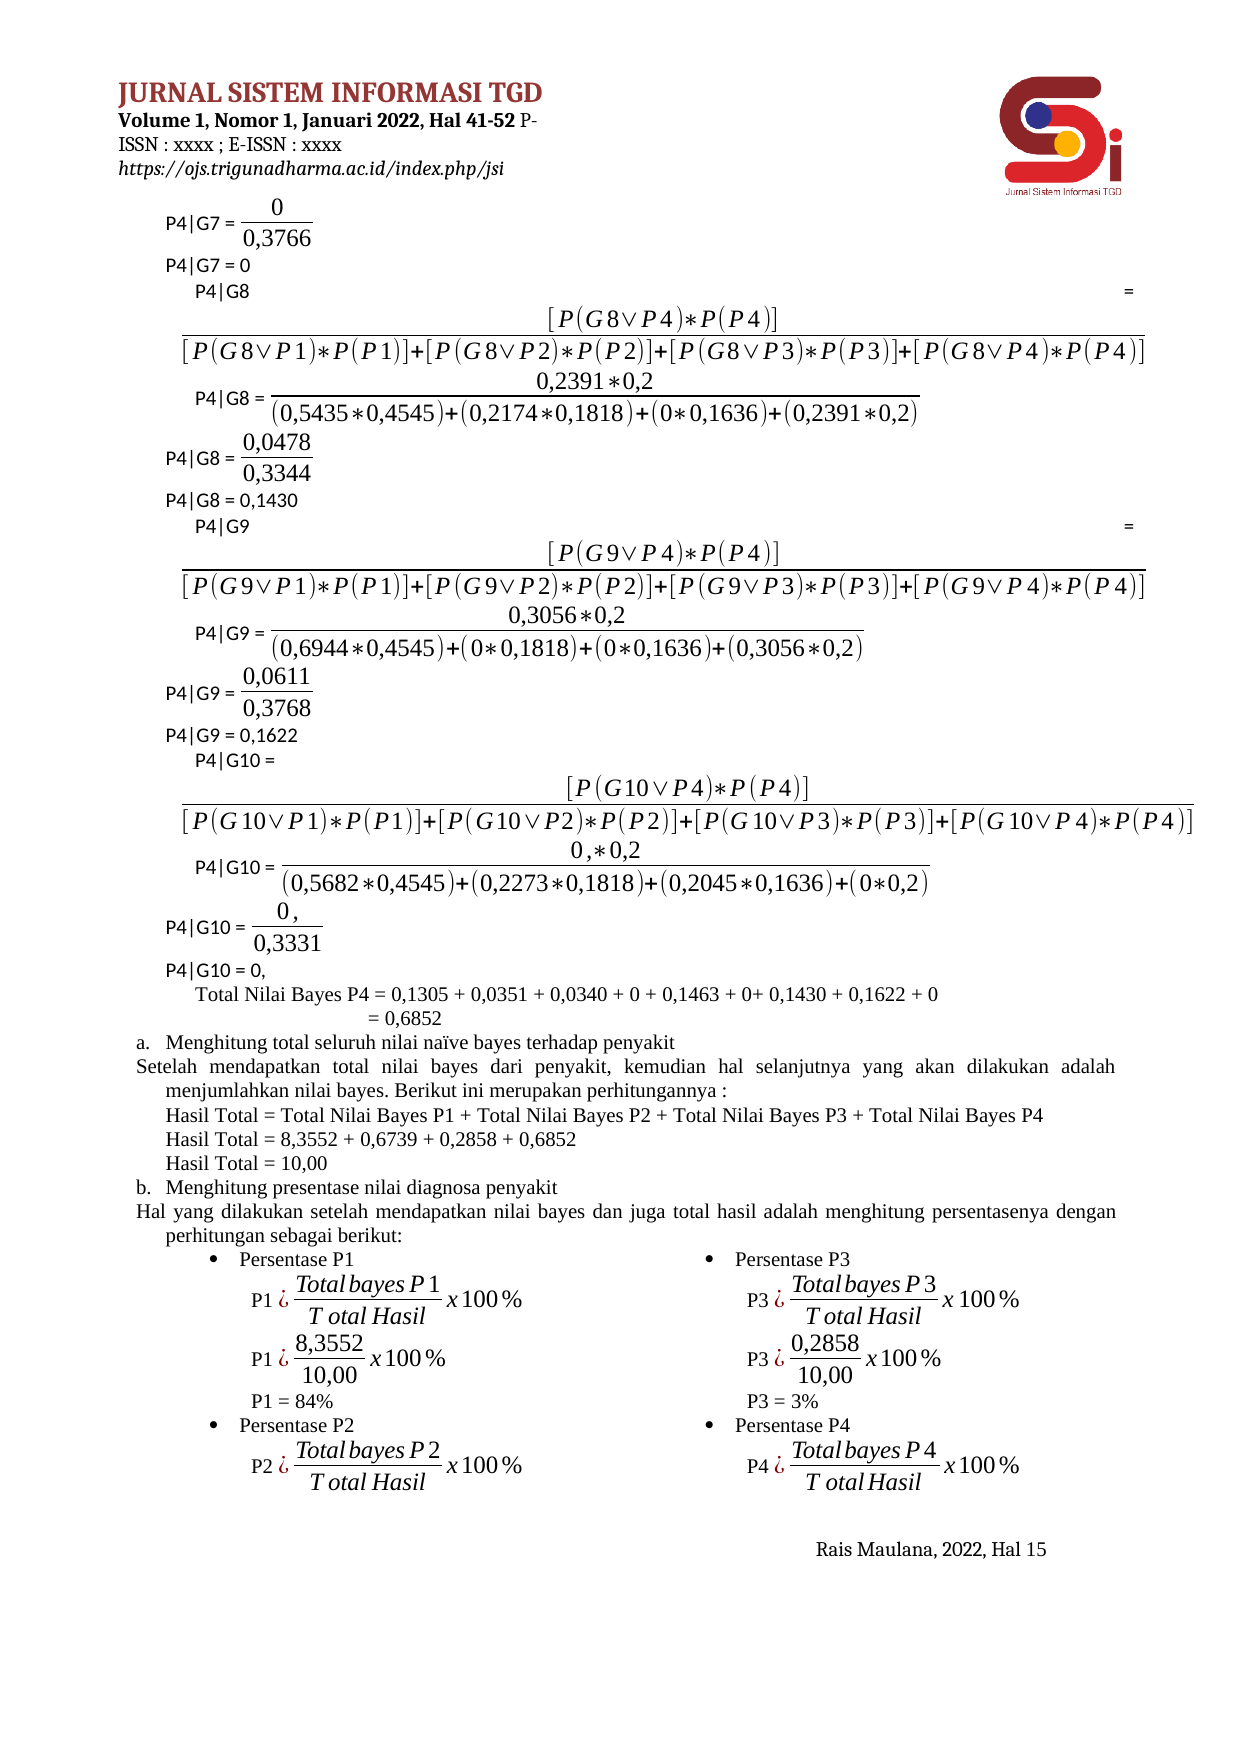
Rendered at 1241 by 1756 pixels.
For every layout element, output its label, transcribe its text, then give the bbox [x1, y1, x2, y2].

table_header Persentase P3 P3 P3 P3 = 3% Persentase P4 P4 P4 P4 = 7% [650, 1247, 1146, 1496]
text P4|G8 = [180, 367, 1134, 428]
text P4|G10 = 0, [165, 957, 1117, 982]
text P4|G7 = [165, 194, 1117, 253]
text = 0,6852 [331, 1006, 1117, 1030]
text Hal yang dilakukan setelah mendapatkan nilai bayes dan juga total hasil adalah menghitung persentasenya dengan perhitungan sebagai berikut: [136, 1199, 1117, 1247]
text P4|G10 = [180, 837, 1134, 898]
list Menghitung total seluruh nilai naïve bayes terhadap penyakit [136, 1030, 1117, 1054]
text P4|G8 = 0,1430 [165, 487, 1117, 513]
text Hasil Total = 10,00 [165, 1151, 1117, 1175]
text P4|G10 = [180, 747, 1134, 837]
text P4|G8 = [180, 278, 1134, 367]
text Total Nilai Bayes P4 = 0,1305 + 0,0351 + 0,0340 + 0 + 0,1463 + 0+ 0,1430 + 0,1622 + 0 [195, 982, 1117, 1006]
list Menghitung presentase nilai diagnosa penyakit [136, 1175, 1117, 1199]
text P4|G9 = 0,1622 [165, 722, 1117, 747]
text Hasil Total = Total Nilai Bayes P1 + Total Nilai Bayes P2 + Total Nilai Bayes P3 + Total Nilai Bayes P4 [165, 1102, 1117, 1127]
text Hasil Total = 8,3552 + 0,6739 + 0,2858 + 0,6852 [165, 1127, 1117, 1151]
table_header Persentase P1 P1 P1 P1 = 84% Persentase P2 P2 P2 P2 = 7% [154, 1247, 650, 1496]
text P4|G8 = [165, 428, 1117, 487]
text P4|G10 = [165, 898, 1117, 957]
text P4|G7 = 0 [165, 253, 1117, 278]
text P4|G9 = [165, 663, 1117, 722]
text P4|G9 = [180, 602, 1134, 663]
text Setelah mendapatkan total nilai bayes dari penyakit, kemudian hal selanjutnya yang akan dilakukan adalah menjumlahkan nilai bayes. Berikut ini merupakan perhitungannya : [136, 1054, 1117, 1102]
text P4|G9 = [180, 513, 1134, 602]
picture [999, 76, 1122, 195]
